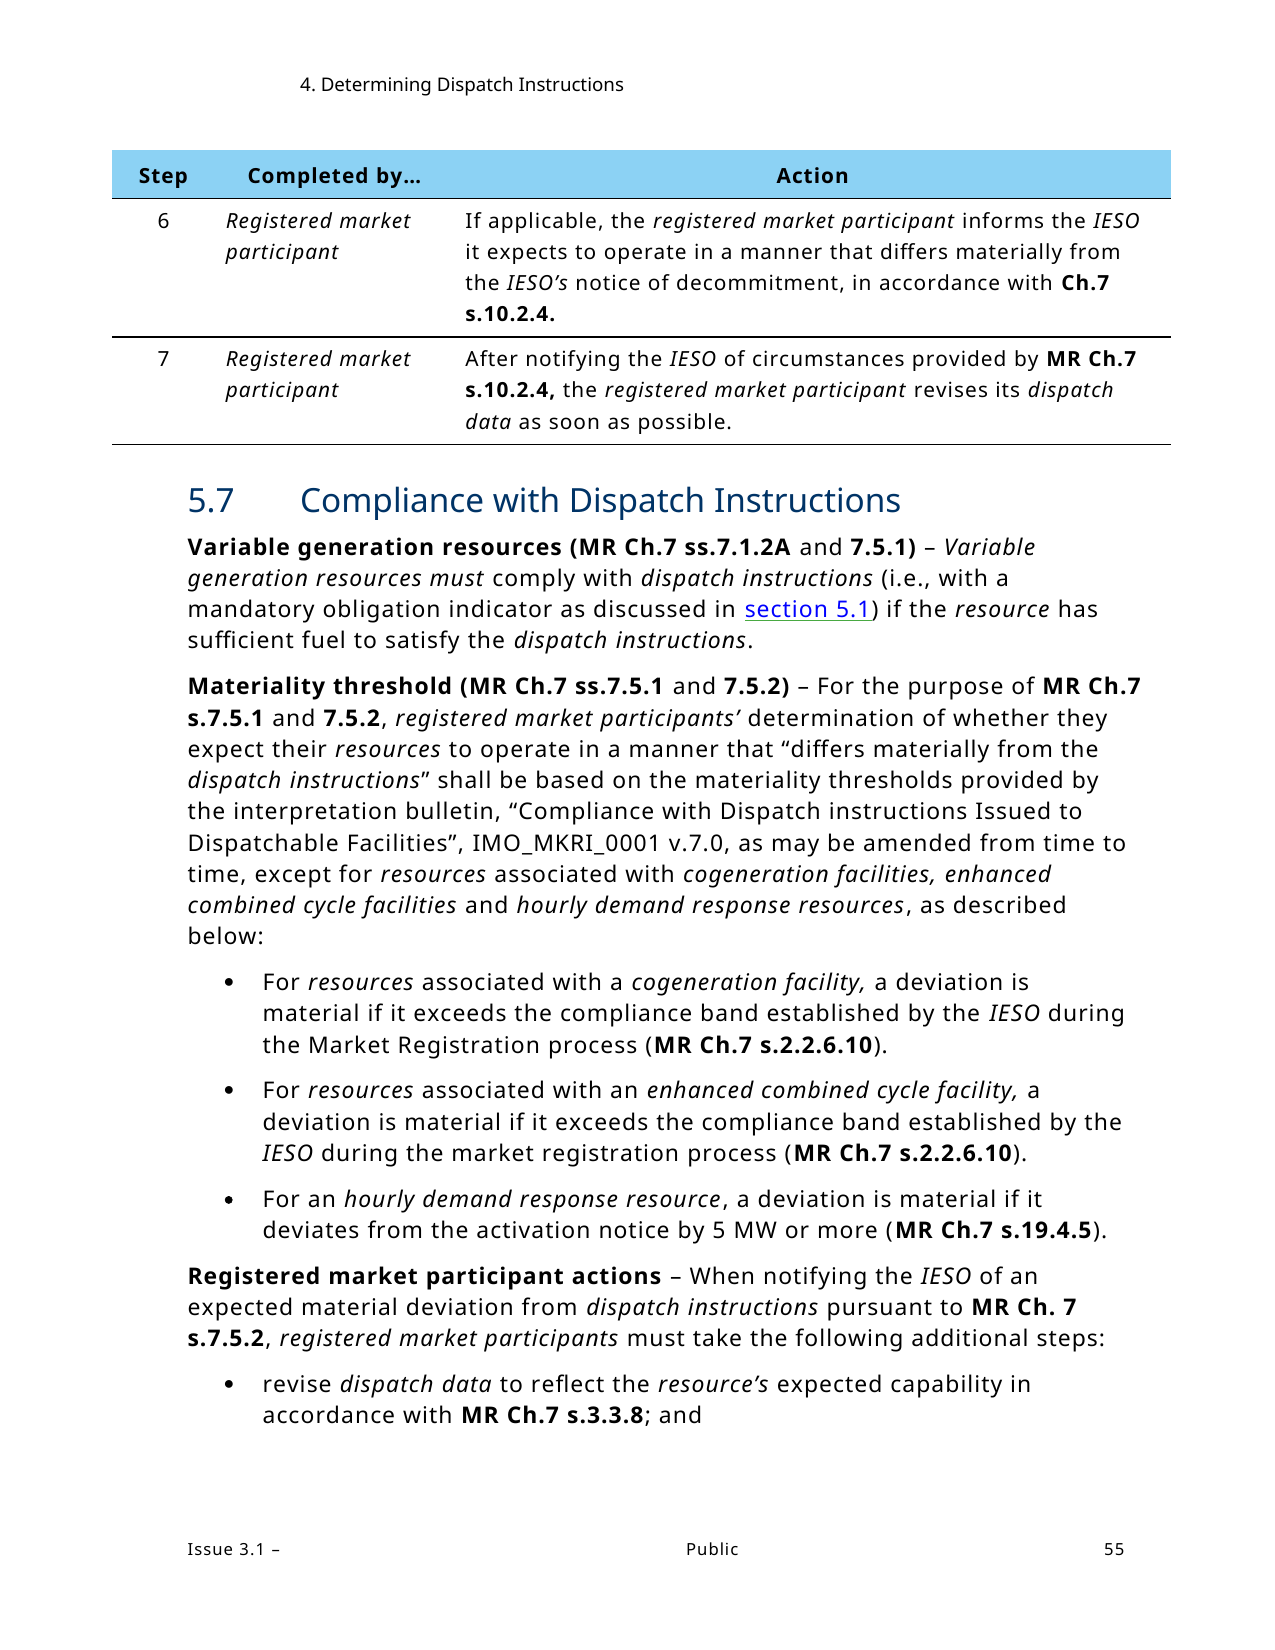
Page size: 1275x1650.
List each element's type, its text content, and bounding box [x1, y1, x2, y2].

table_header Step [112, 150, 214, 198]
table_header Action [454, 150, 1171, 198]
table_cell After notifying the IESO of circumstances provided by MR Ch.7 s.10.2.4, the registered market participant revises its dispatch data as soon as possible. [454, 338, 1171, 444]
table_cell 7 [112, 338, 214, 444]
table_cell 6 [112, 199, 214, 336]
table_header Completed by… [214, 150, 454, 198]
table_cell Registered market participant [214, 199, 454, 336]
list For resources associated with a cogeneration facility, a deviation is material if it exceeds the compliance band established by the IESO during the Market Registration process (MR Ch.7 s.2.2.6.10). [225, 966, 1125, 1059]
text Materiality threshold (MR Ch.7 ss.7.5.1 and 7.5.2) – For the purpose of MR Ch.7 s.7.5.1 and 7.5.2, registered market participants’ determination of whether they expect their resources to operate in a manner that “differs materially from the dispatch instructions” shall be based on the materiality thresholds provided by the interpretation bulletin, “Compliance with Dispatch instructions Issued to Dispatchable Facilities”, IMO_MKRI_0001 v.7.0, as may be amended from time to time, except for resources associated with cogeneration facilities, enhanced combined cycle facilities and hourly demand response resources, as described below: [187, 670, 1144, 951]
list For an hourly demand response resource, a deviation is material if it deviates from the activation notice by 5 MW or more (MR Ch.7 s.19.4.5). [225, 1182, 1125, 1245]
text Variable generation resources (MR Ch.7 ss.7.1.2A and 7.5.1) – Variable generation resources must comply with dispatch instructions (i.e., with a mandatory obligation indicator as discussed in section 5.1) if the resource has sufficient fuel to satisfy the dispatch instructions. [187, 530, 1125, 655]
subtitle 5.7 Compliance with Dispatch Instructions [187, 482, 1125, 520]
list revise dispatch data to reflect the resource’s expected capability in accordance with MR Ch.7 s.3.3.8; and [225, 1368, 1153, 1430]
list For resources associated with an enhanced combined cycle facility, a deviation is material if it exceeds the compliance band established by the IESO during the market registration process (MR Ch.7 s.2.2.6.10). [225, 1074, 1125, 1168]
table_cell If applicable, the registered market participant informs the IESO it expects to operate in a manner that differs materially from the IESO’s notice of decommitment, in accordance with Ch.7 s.10.2.4. [454, 199, 1171, 336]
table_cell Registered market participant [214, 338, 454, 444]
text Registered market participant actions – When notifying the IESO of an expected material deviation from dispatch instructions pursuant to MR Ch. 7 s.7.5.2, registered market participants must take the following additional steps: [187, 1259, 1134, 1353]
